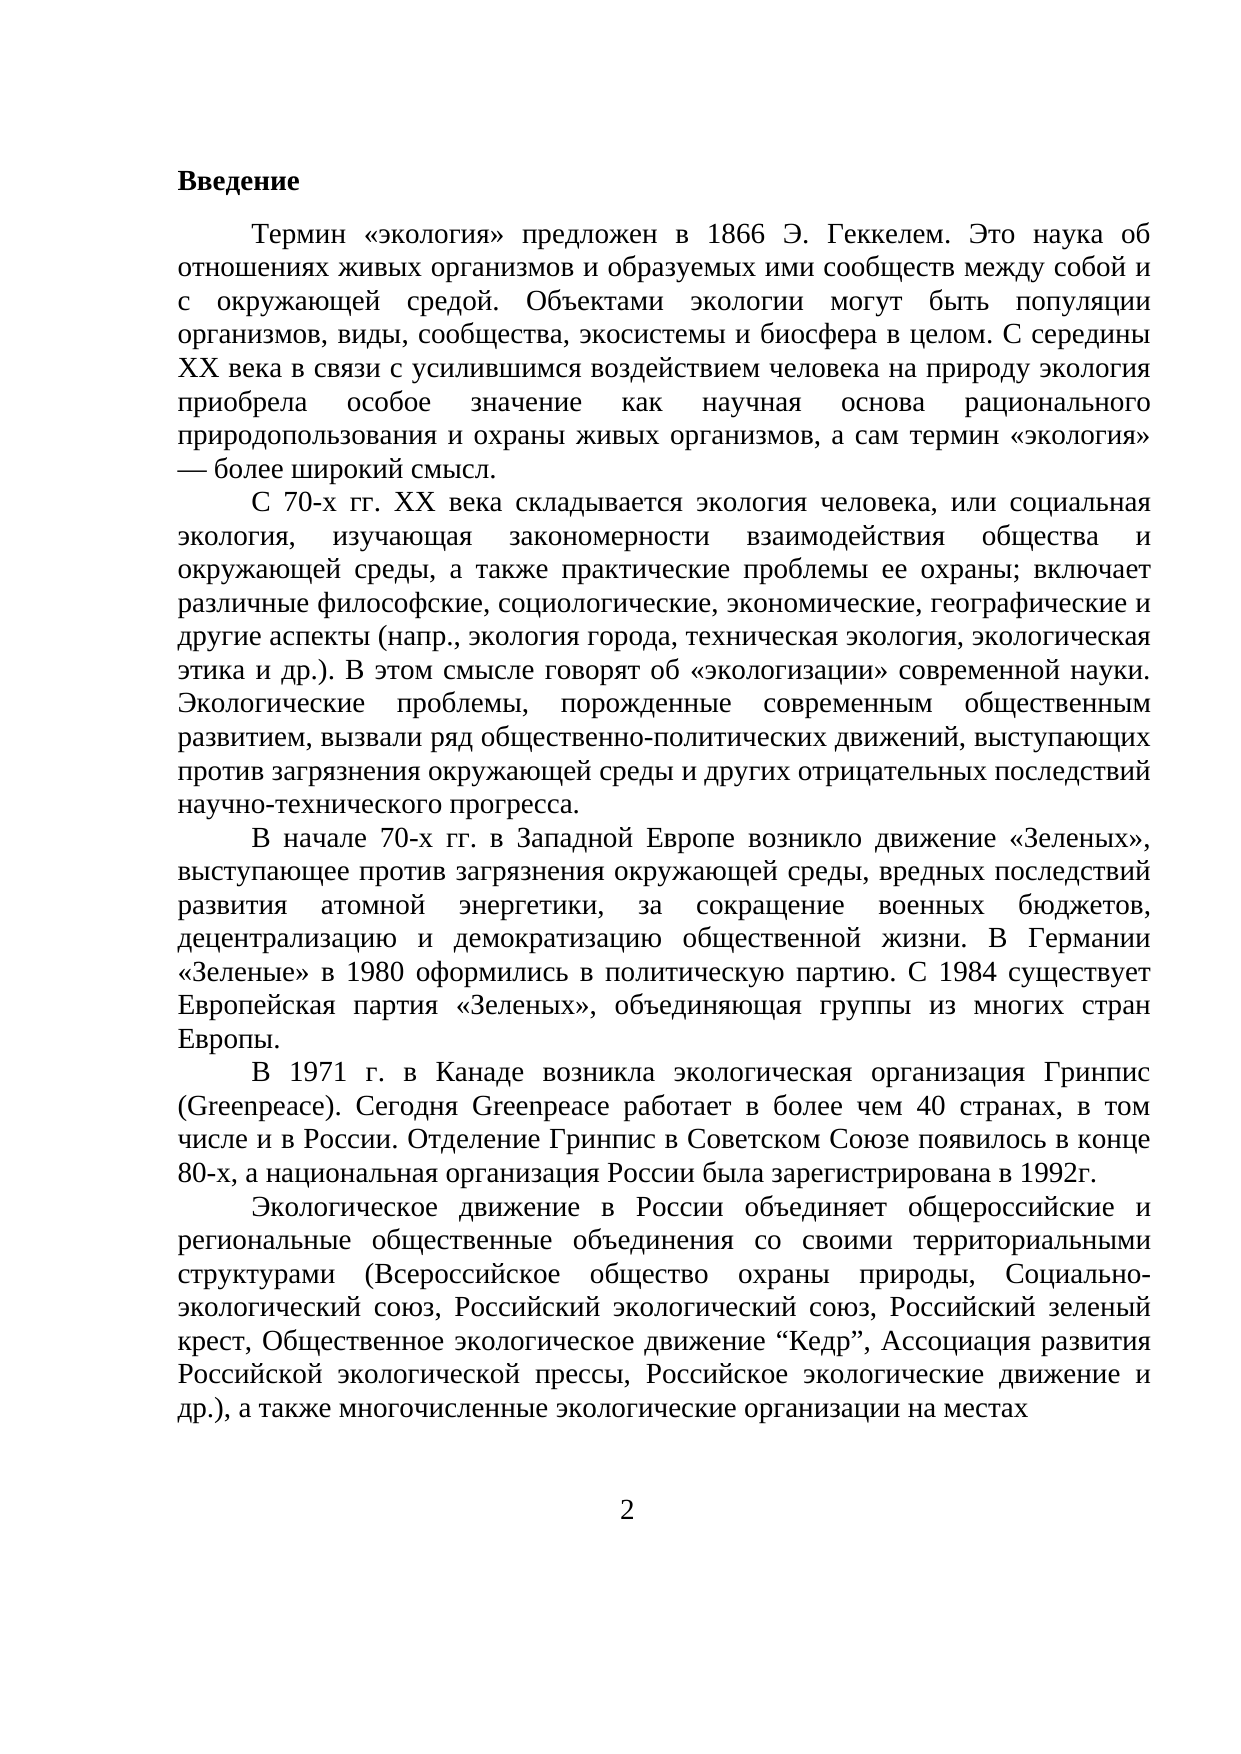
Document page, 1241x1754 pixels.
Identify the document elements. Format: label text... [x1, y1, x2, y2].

text Введение [177, 163, 1152, 197]
text Экологическое движение в России объединяет общероссийские и региональные общественные объединения со своими территориальными структурами (Всероссийское общество охраны природы, Социально-экологический союз, Российский экологический союз, Российский зеленый крест, Общественное экологическое движение “Кедр”, Ассоциация развития Российской экологической прессы, Российское экологические движение и др.), а также многочисленные экологические организации на местах [177, 1189, 1152, 1423]
text В 1971 г. в Канаде возникла экологическая организация Гринпис (Greenpeace). Сегодня Greenpeace работает в более чем 40 странах, в том числе и в России. Отделение Гринпис в Советском Союзе появилось в конце 80-х, а национальная организация России была зарегистрирована в 1992г. [177, 1054, 1152, 1189]
text С 70-х гг. ХХ века складывается экология человека, или социальная экология, изучающая закономерности взаимодействия общества и окружающей среды, а также практические проблемы ее охраны; включает различные философские, социологические, экономические, географические и другие аспекты (напр., экология города, техническая экология, экологическая этика и др.). В этом смысле говорят об «экологизации» современной науки. Экологические проблемы, порожденные современным общественным развитием, вызвали ряд общественно-политических движений, выступающих против загрязнения окружающей среды и других отрицательных последствий научно-технического прогресса. [177, 484, 1152, 820]
text В начале 70-х гг. в Западной Европе возникло движение «Зеленых», выступающее против загрязнения окружающей среды, вредных последствий развития атомной энергетики, за сокращение военных бюджетов, децентрализацию и демократизацию общественной жизни. В Германии «Зеленые» в 1980 оформились в политическую партию. С 1984 существует Европейская партия «Зеленых», объединяющая группы из многих стран Европы. [177, 820, 1152, 1054]
text 2 [177, 1492, 1152, 1525]
text Термин «экология» предложен в 1866 Э. Геккелем. Это наука об отношениях живых организмов и образуемых ими сообществ между собой и с окружающей средой. Объектами экологии могут быть популяции организмов, виды, сообщества, экосистемы и биосфера в целом. С середины ХХ века в связи с усилившимся воздействием человека на природу экология приобрела особое значение как научная основа рационального природопользования и охраны живых организмов, а сам термин «экология» — более широкий смысл. [177, 216, 1152, 484]
